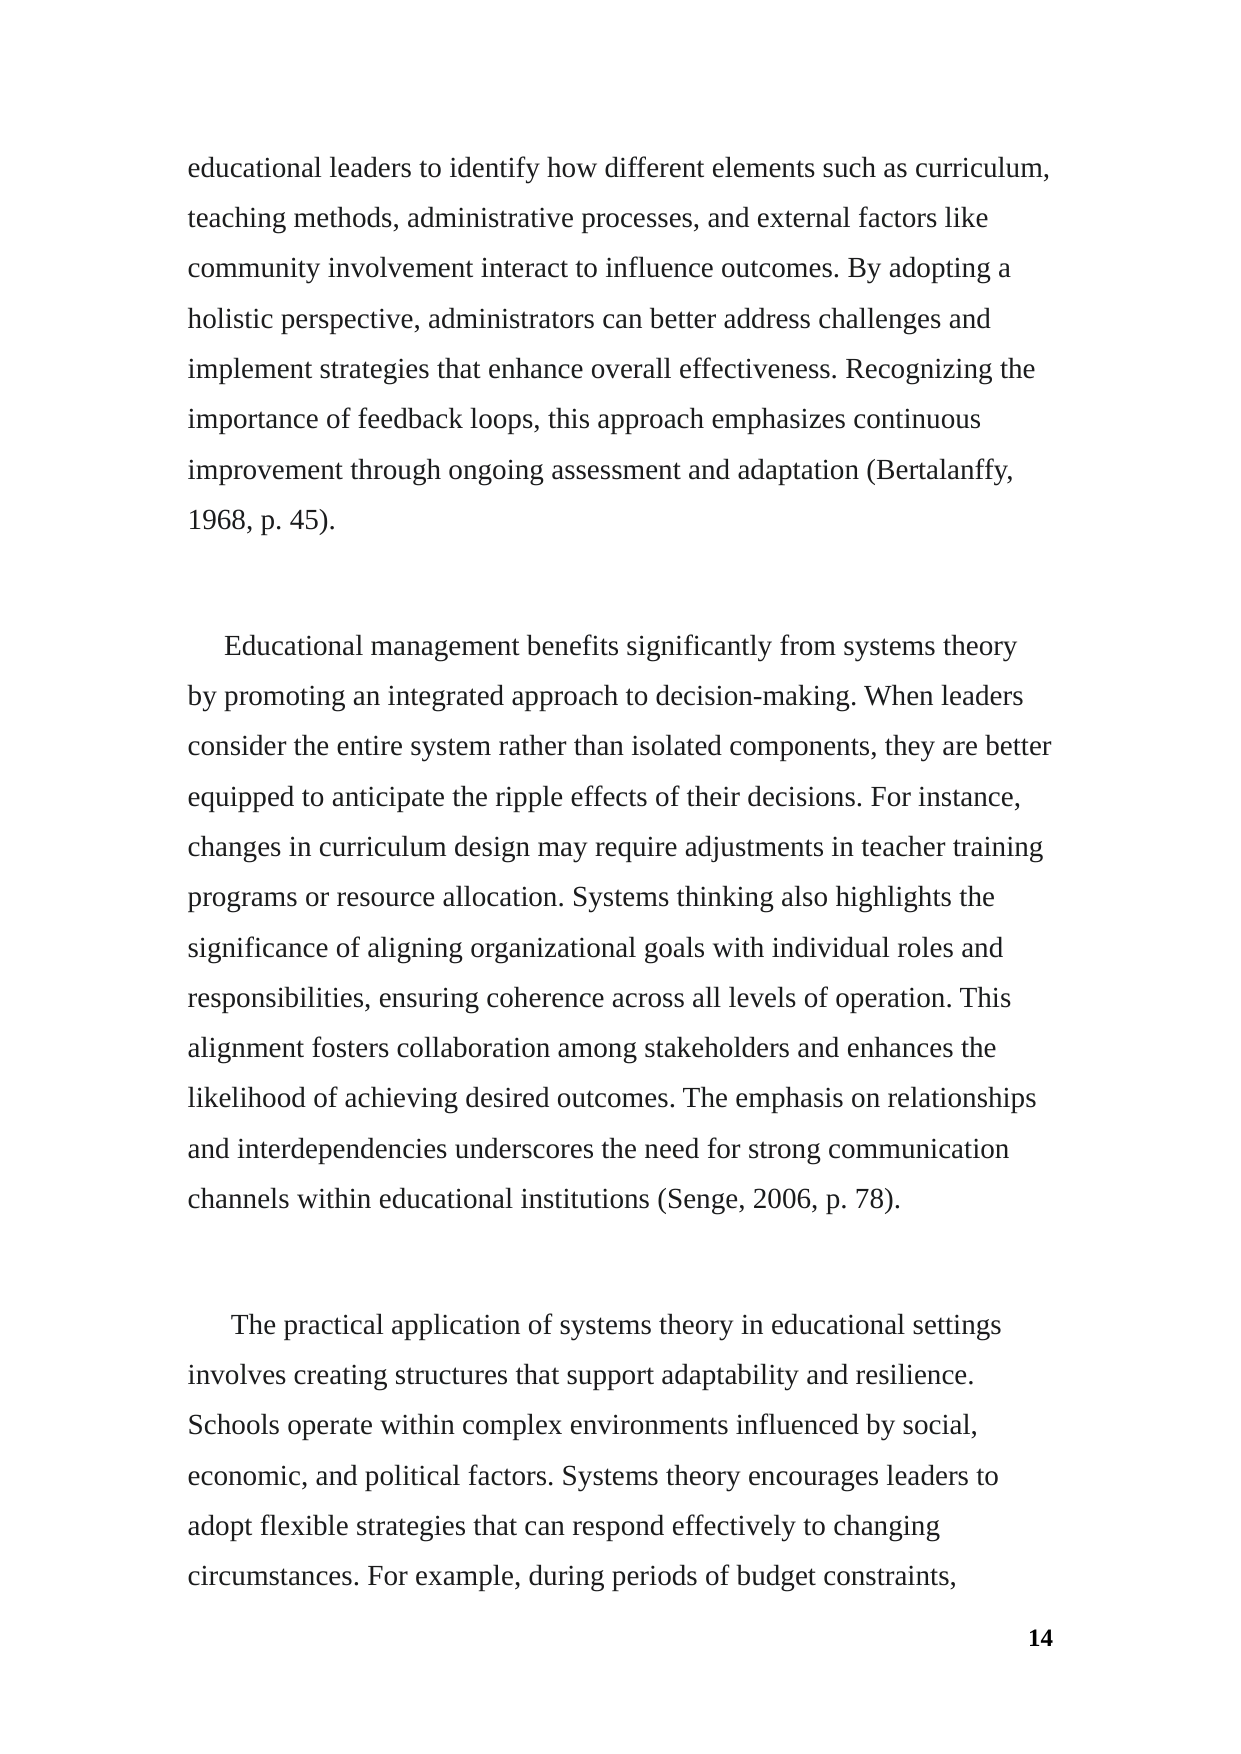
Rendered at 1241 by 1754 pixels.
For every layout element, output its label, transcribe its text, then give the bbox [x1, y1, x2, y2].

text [187, 150, 1053, 536]
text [187, 1307, 1053, 1592]
text Educational management benefits significantly from systems theory by promoting an integrated approach to decision-making. When leaders consider the entire system rather than isolated components, they are better equipped to anticipate the ripple effects of their decisions. For instance, changes in curriculum design may require adjustments in teacher training programs or resource allocation. Systems thinking also highlights the significance of aligning organizational goals with individual roles and responsibilities, ensuring coherence across all levels of operation. This alignment fosters collaboration among stakeholders and enhances the likelihood of achieving desired outcomes. The emphasis on relationships and interdependencies underscores the need for strong communication channels within educational institutions (Senge, 2006, p. 78). [187, 628, 1053, 1215]
